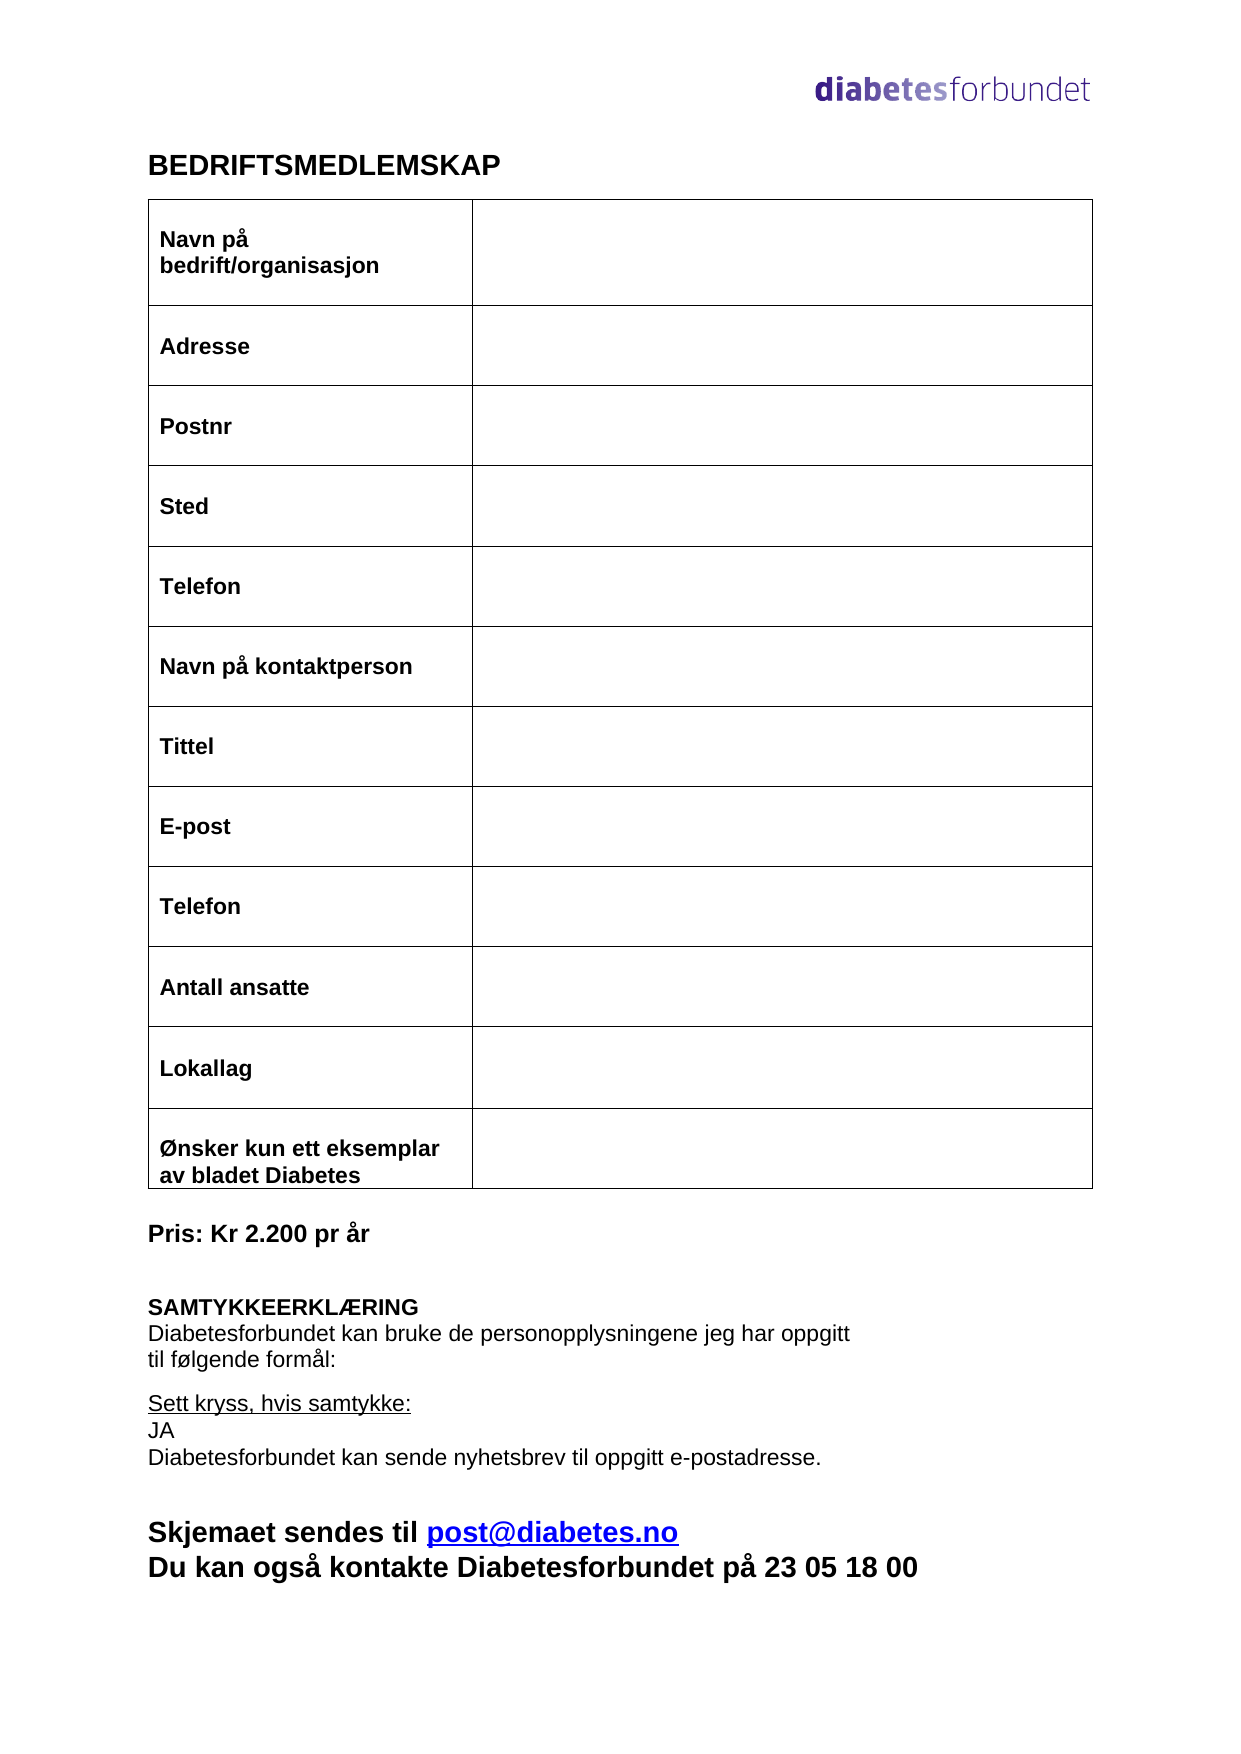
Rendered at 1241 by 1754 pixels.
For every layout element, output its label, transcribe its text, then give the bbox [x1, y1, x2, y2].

picture [814, 73, 1093, 105]
table_cell Antall ansatte [149, 947, 472, 1026]
table_cell [473, 707, 1092, 786]
table_header [473, 200, 1092, 305]
table_cell [473, 1109, 1092, 1188]
table_cell [473, 627, 1092, 706]
table_cell [473, 306, 1092, 385]
text Sett kryss, hvis samtykke: JA Diabetesforbundet kan sende nyhetsbrev til oppgitt e-postadresse. [148, 1390, 1093, 1498]
table_cell [473, 547, 1092, 626]
table_cell Tittel [149, 707, 472, 786]
table_cell [473, 787, 1092, 866]
table_cell [473, 947, 1092, 1026]
text Pris: Kr 2.200 pr år [148, 1189, 1093, 1247]
text til følgende formål: [148, 1346, 1093, 1373]
text Skjemaet sendes til post@diabetes.no Du kan også kontakte Diabetesforbundet på 23 05 18 00 [148, 1515, 1093, 1583]
table_cell Lokallag [149, 1027, 472, 1108]
text SAMTYKKEERKLÆRING Diabetesforbundet kan bruke de personopplysningene jeg har oppgitt [148, 1265, 1093, 1346]
table_cell Ønsker kun ett eksemplar av bladet Diabetes [149, 1109, 472, 1188]
table_cell Adresse [149, 306, 472, 385]
table_cell [473, 867, 1092, 946]
table_cell E-post [149, 787, 472, 866]
table_cell Sted [149, 466, 472, 546]
table_cell [473, 466, 1092, 546]
table_header Navn på bedrift/organisasjon [149, 200, 472, 305]
table_cell [473, 386, 1092, 465]
table_cell Telefon [149, 547, 472, 626]
table_cell Postnr [149, 386, 472, 465]
table_cell Telefon [149, 867, 472, 946]
table_cell Navn på kontaktperson [149, 627, 472, 706]
text Bedriftsmedlemskap [148, 148, 1093, 181]
table_cell [473, 1027, 1092, 1108]
